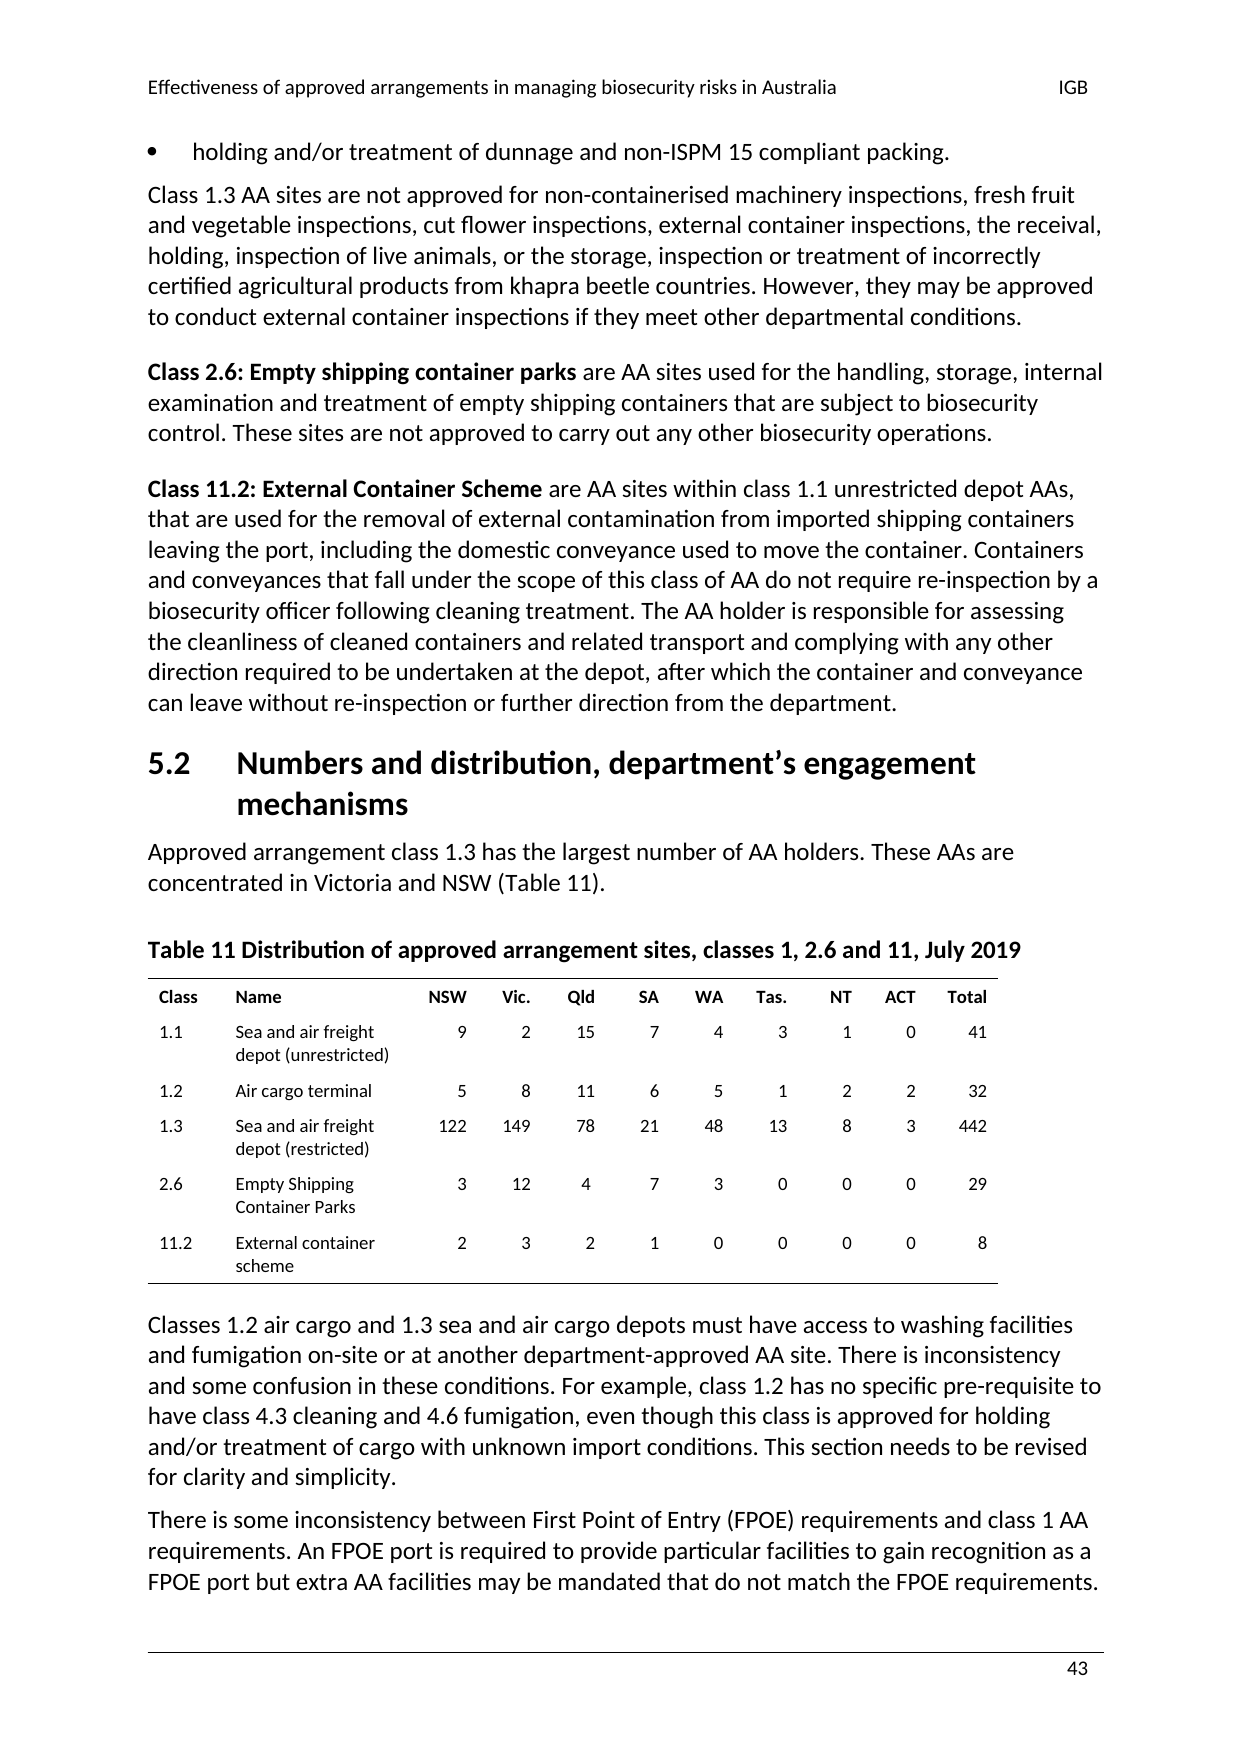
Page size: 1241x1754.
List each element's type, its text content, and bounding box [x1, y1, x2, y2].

table_cell Empty Shipping Container Parks [224, 1166, 413, 1224]
table_cell 2.6 [148, 1166, 224, 1224]
text Classes 1.2 air cargo and 1.3 sea and air cargo depots must have access to washing facilities and fumigation on-site or at another department-approved AA site. There is inconsistency and some confusion in these conditions. For example, class 1.2 has no specific pre-requisite to have class 4.3 cleaning and 4.6 fumigation, even though this class is approved for holding and/or treatment of cargo with unknown import conditions. This section needs to be revised for clarity and simplicity. [148, 1309, 1104, 1492]
table_header SA [606, 979, 670, 1014]
table_cell 3 [734, 1014, 798, 1072]
table_header Class [148, 979, 224, 1014]
table_cell 4 [670, 1014, 734, 1072]
table_header NSW [414, 979, 478, 1014]
text Approved arrangement class 1.3 has the largest number of AA holders. These AAs are concentrated in Victoria and NSW (Table 11). [148, 836, 1104, 897]
table_cell 3 [478, 1225, 542, 1283]
table_cell 8 [927, 1225, 998, 1283]
table_cell 11 [542, 1073, 606, 1108]
table_cell 29 [927, 1166, 998, 1224]
text Class 2.6: Empty shipping container parks are AA sites used for the handling, storage, internal examination and treatment of empty shipping containers that are subject to biosecurity control. These sites are not approved to carry out any other biosecurity operations. [148, 356, 1104, 448]
table_cell 0 [799, 1225, 863, 1283]
table_cell Air cargo terminal [224, 1073, 413, 1108]
table_cell 13 [734, 1108, 798, 1166]
table_cell 0 [863, 1166, 927, 1224]
table_header Total [927, 979, 998, 1014]
table_cell 3 [670, 1166, 734, 1224]
table_cell 0 [734, 1166, 798, 1224]
table_cell 0 [670, 1225, 734, 1283]
list holding and/or treatment of dunnage and non-ISPM 15 compliant packing. [148, 136, 1104, 166]
subtitle Numbers and distribution, department’s engagement mechanisms [148, 742, 1104, 824]
table_cell 5 [670, 1073, 734, 1108]
table_header Tas. [734, 979, 798, 1014]
table_cell 149 [478, 1108, 542, 1166]
table_header WA [670, 979, 734, 1014]
table_cell 7 [606, 1166, 670, 1224]
table_cell 7 [606, 1014, 670, 1072]
table_cell 442 [927, 1108, 998, 1166]
table_cell 1 [734, 1073, 798, 1108]
table_cell 21 [606, 1108, 670, 1166]
table_cell 3 [863, 1108, 927, 1166]
table_cell 9 [414, 1014, 478, 1072]
table_cell 0 [799, 1166, 863, 1224]
text Class 1.3 AA sites are not approved for non-containerised machinery inspections, fresh fruit and vegetable inspections, cut flower inspections, external container inspections, the receival, holding, inspection of live animals, or the storage, inspection or treatment of incorrectly certified agricultural products from khapra beetle countries. However, they may be approved to conduct external container inspections if they meet other departmental conditions. [148, 179, 1104, 331]
table_header Qld [542, 979, 606, 1014]
table_cell Sea and air freight depot (restricted) [224, 1108, 413, 1166]
table_header ACT [863, 979, 927, 1014]
table_header Vic. [478, 979, 542, 1014]
table_cell 41 [927, 1014, 998, 1072]
table_header NT [799, 979, 863, 1014]
table_cell 8 [478, 1073, 542, 1108]
table_cell 78 [542, 1108, 606, 1166]
text Table 11 Distribution of approved arrangement sites, classes 1, 2.6 and 11, July 2019 [148, 935, 1104, 965]
table_cell 1.1 [148, 1014, 224, 1072]
table_cell 6 [606, 1073, 670, 1108]
table_cell 5 [414, 1073, 478, 1108]
table_cell Sea and air freight depot (unrestricted) [224, 1014, 413, 1072]
table_cell 12 [478, 1166, 542, 1224]
table_cell 8 [799, 1108, 863, 1166]
table_cell 2 [799, 1073, 863, 1108]
table_cell 122 [414, 1108, 478, 1166]
table_cell 1 [606, 1225, 670, 1283]
table_cell 0 [863, 1014, 927, 1072]
table_cell 0 [863, 1225, 927, 1283]
table_cell External container scheme [224, 1225, 413, 1283]
table_cell 15 [542, 1014, 606, 1072]
table_cell 2 [542, 1225, 606, 1283]
table_cell 32 [927, 1073, 998, 1108]
table_cell 0 [734, 1225, 798, 1283]
table_cell 1.3 [148, 1108, 224, 1166]
table_cell 2 [478, 1014, 542, 1072]
table_cell 48 [670, 1108, 734, 1166]
table_header Name [224, 979, 413, 1014]
text Class 11.2: External Container Scheme are AA sites within class 1.1 unrestricted depot AAs, that are used for the removal of external contamination from imported shipping containers leaving the port, including the domestic conveyance used to move the container. Containers and conveyances that fall under the scope of this class of AA do not require re-inspection by a biosecurity officer following cleaning treatment. The AA holder is responsible for assessing the cleanliness of cleaned containers and related transport and complying with any other direction required to be undertaken at the depot, after which the container and conveyance can leave without re-inspection or further direction from the department. [148, 473, 1104, 717]
table_cell 3 [414, 1166, 478, 1224]
table_cell 11.2 [148, 1225, 224, 1283]
table_cell 4 [542, 1166, 606, 1224]
table_cell 1 [799, 1014, 863, 1072]
table_cell 1.2 [148, 1073, 224, 1108]
table_cell 2 [863, 1073, 927, 1108]
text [148, 1504, 1104, 1596]
table_cell 2 [414, 1225, 478, 1283]
